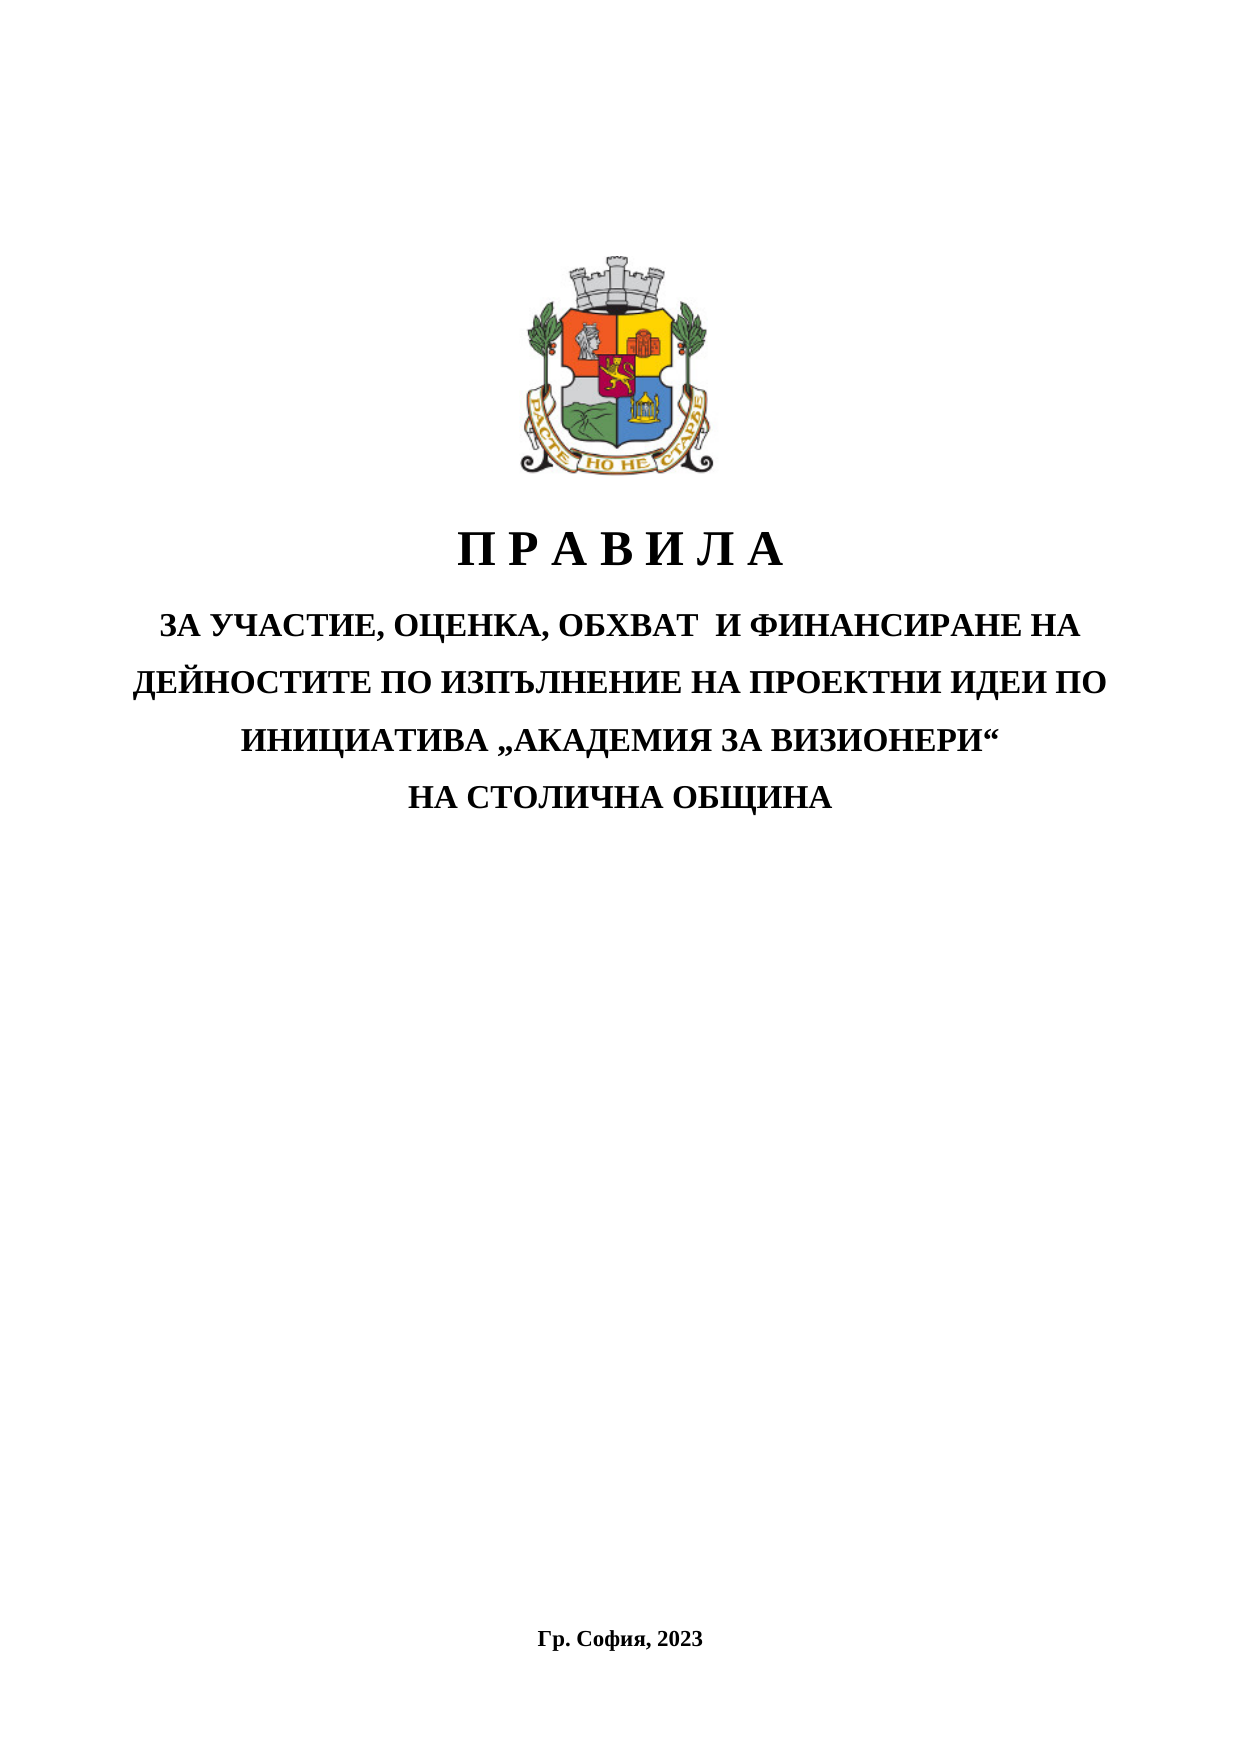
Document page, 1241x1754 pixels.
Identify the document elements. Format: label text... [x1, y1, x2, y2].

text НА СТОЛИЧНА ОБЩИНА [59, 778, 1181, 816]
picture [519, 256, 721, 476]
text П Р А В И Л А [59, 519, 1181, 576]
text Гр. София, 2023 [59, 1625, 1181, 1651]
text ЗА УЧАСТИЕ, ОЦЕНКА, ОБХВАТ И ФИНАНСИРАНЕ НА ДЕЙНОСТИТЕ ПО ИЗПЪЛНЕНИЕ НА ПРОЕКТНИ ИДЕИ ПО ИНИЦИАТИВА „АКАДЕМИЯ ЗА ВИЗИОНЕРИ“ [59, 605, 1181, 758]
